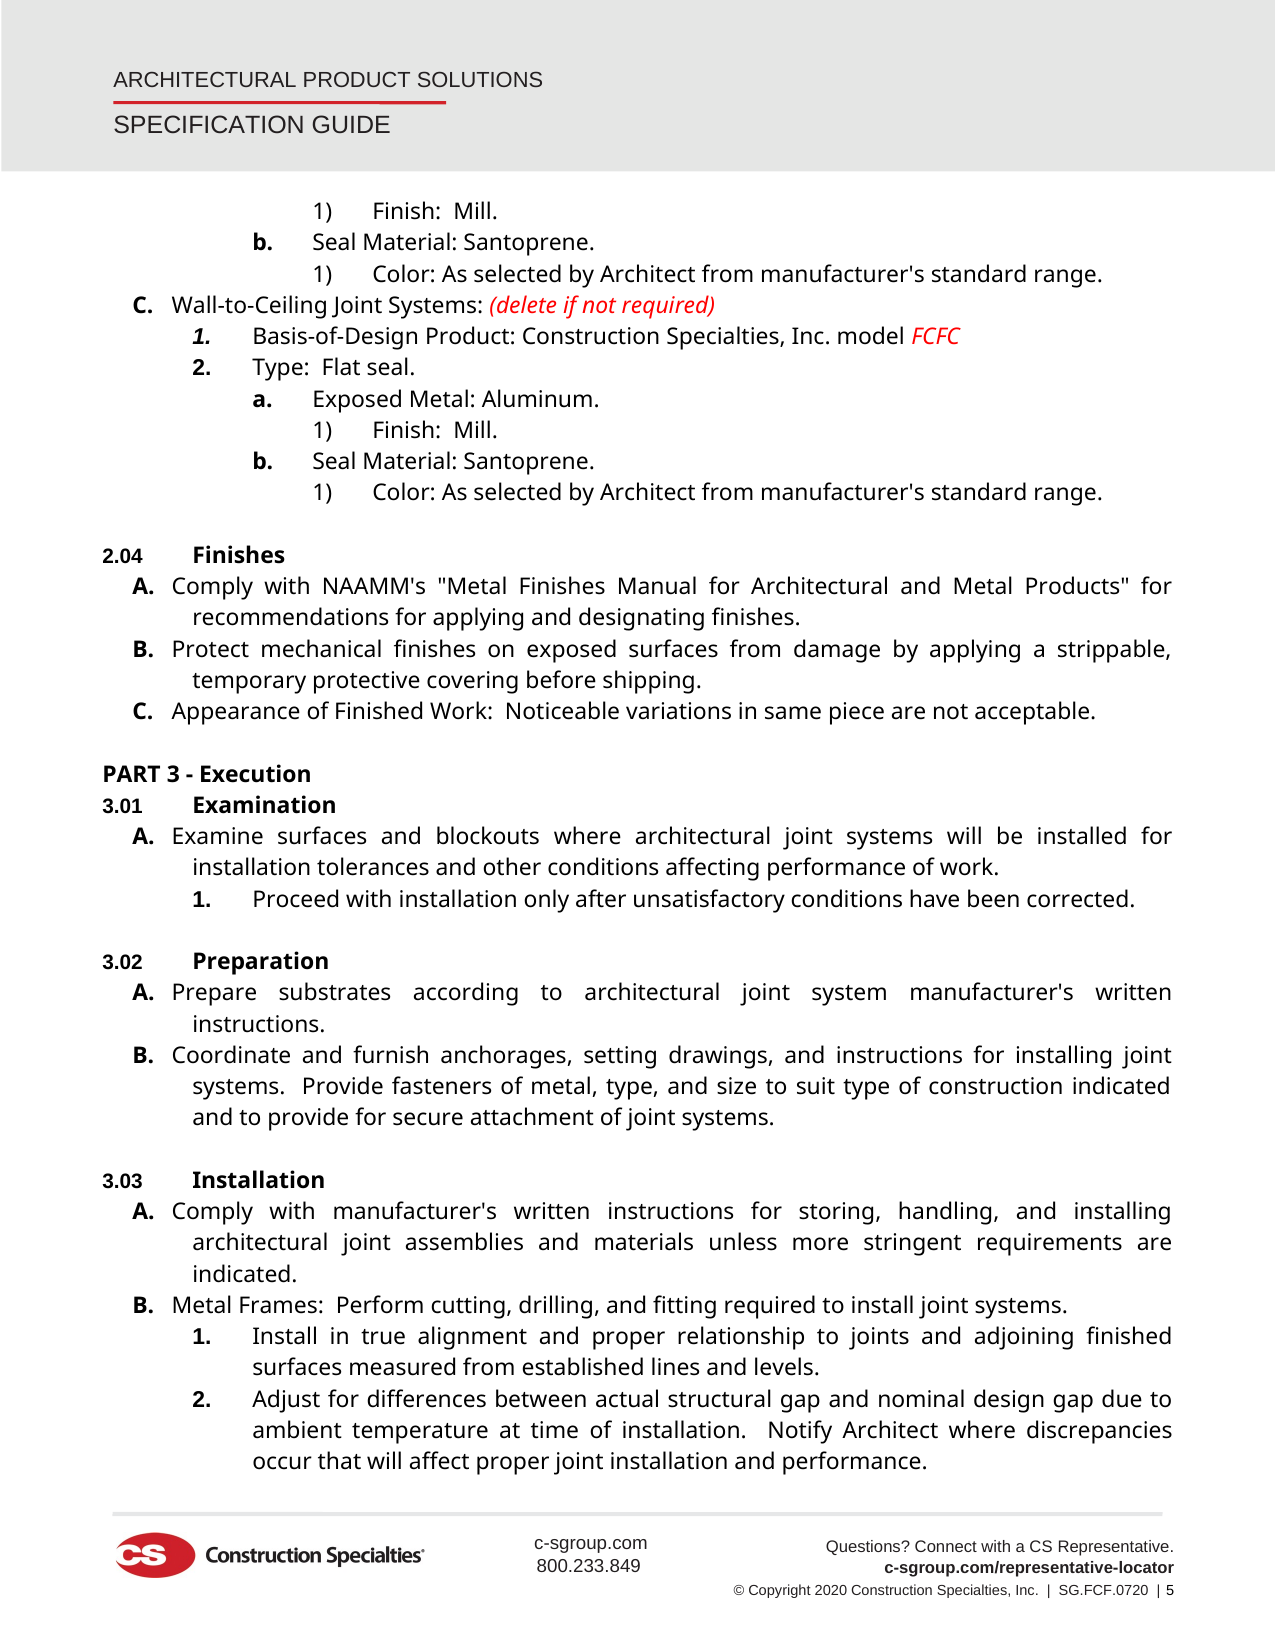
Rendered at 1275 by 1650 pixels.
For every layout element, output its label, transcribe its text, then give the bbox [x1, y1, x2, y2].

picture [115, 1532, 425, 1578]
text Color: As selected by Architect from manufacturer's standard range. [312, 257, 1173, 289]
text Installation [102, 1164, 1173, 1195]
text Proceed with installation only after unsatisfactory conditions have been corrected. [192, 882, 1173, 914]
text Seal Material: Santoprene. [252, 226, 1173, 257]
text Exposed Metal: Aluminum. [252, 382, 1173, 414]
text Comply with manufacturer's written instructions for storing, handling, and installing architectural joint assemblies and materials unless more stringent requirements are indicated. [132, 1195, 1173, 1289]
text Wall-to-Ceiling Joint Systems: (delete if not required) [132, 289, 1173, 320]
text Finishes [102, 539, 1173, 570]
text Appearance of Finished Work: Noticeable variations in same piece are not acceptable. [132, 695, 1173, 726]
text Protect mechanical finishes on exposed surfaces from damage by applying a strippable, temporary protective covering before shipping. [132, 632, 1173, 695]
text Seal Material: Santoprene. [252, 445, 1173, 476]
text Examination [102, 789, 1173, 820]
text Finish: Mill. [312, 195, 1173, 226]
text Metal Frames: Perform cutting, drilling, and fitting required to install joint systems. [132, 1289, 1173, 1320]
text Comply with NAAMM's "Metal Finishes Manual for Architectural and Metal Products" for recommendations for applying and designating finishes. [132, 570, 1173, 632]
text Install in true alignment and proper relationship to joints and adjoining finished surfaces measured from established lines and levels. [192, 1320, 1173, 1382]
text Finish: Mill. [312, 414, 1173, 445]
text Examine surfaces and blockouts where architectural joint systems will be installed for installation tolerances and other conditions affecting performance of work. [132, 820, 1173, 882]
text Color: As selected by Architect from manufacturer's standard range. [312, 476, 1173, 507]
text Execution [102, 757, 1173, 789]
text Prepare substrates according to architectural joint system manufacturer's written instructions. [132, 976, 1173, 1039]
text Coordinate and furnish anchorages, setting drawings, and instructions for installing joint systems. Provide fasteners of metal, type, and size to suit type of construction indicated and to provide for secure attachment of joint systems. [132, 1039, 1173, 1132]
text Basis-of-Design Product: Construction Specialties, Inc. model FCFC [192, 320, 1173, 351]
text Adjust for differences between actual structural gap and nominal design gap due to ambient temperature at time of installation. Notify Architect where discrepancies occur that will affect proper joint installation and performance. [192, 1382, 1173, 1476]
text Preparation [102, 945, 1173, 976]
text Type: Flat seal. [192, 351, 1173, 382]
